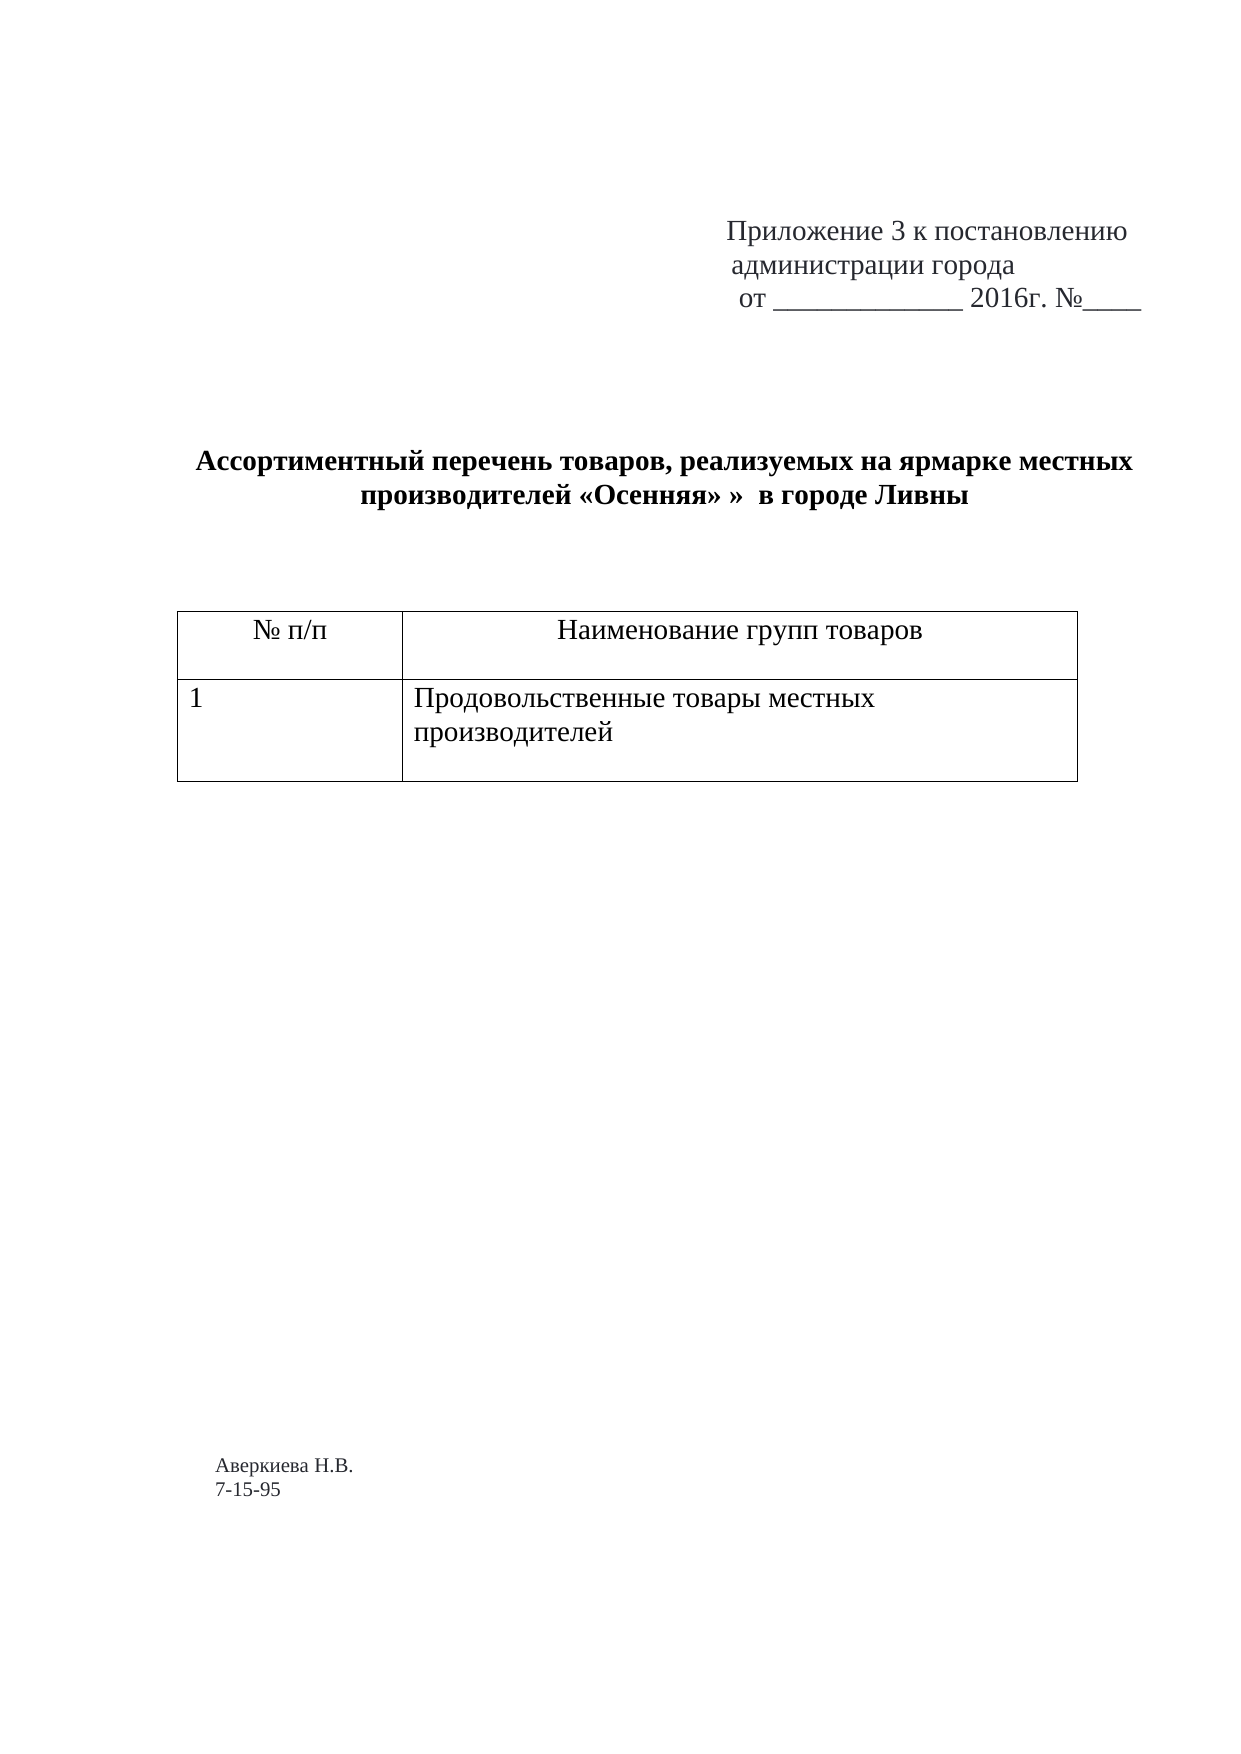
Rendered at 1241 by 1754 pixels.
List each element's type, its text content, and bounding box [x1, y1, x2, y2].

table_header № п/п [178, 612, 402, 679]
text Аверкиева Н.В. [140, 1453, 1152, 1477]
text от _____________ 2016г. №____ [177, 281, 1152, 314]
text 7-15-95 [140, 1477, 1152, 1501]
table_header Наименование групп товаров [403, 612, 1077, 679]
text Приложение 3 к постановлению [177, 213, 1152, 247]
text администрации города [177, 247, 1152, 281]
table_cell Продовольственные товары местных производителей [403, 680, 1077, 781]
text Ассортиментный перечень товаров, реализуемых на ярмарке местных [177, 443, 1152, 477]
table_cell 1 [178, 680, 402, 781]
text производителей «Осенняя» » в городе Ливны [177, 477, 1152, 511]
